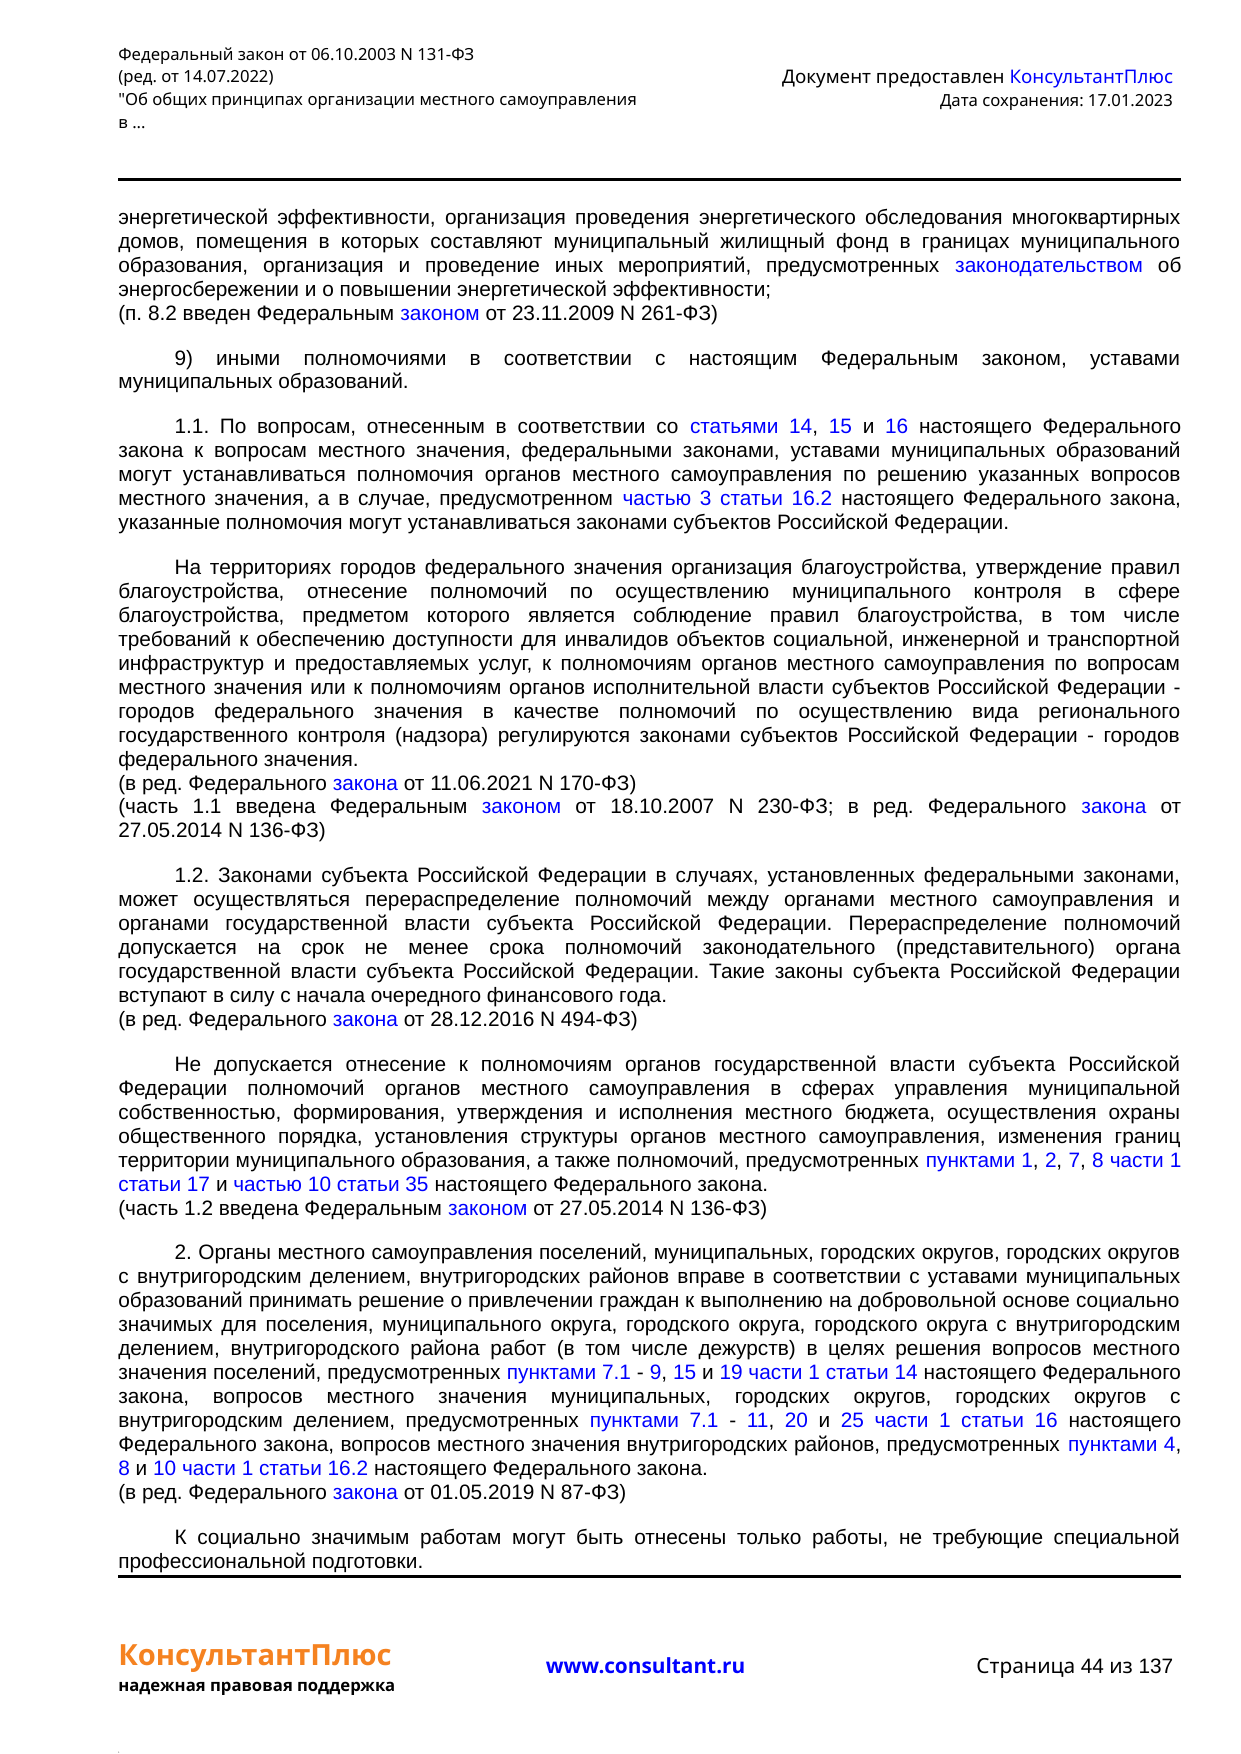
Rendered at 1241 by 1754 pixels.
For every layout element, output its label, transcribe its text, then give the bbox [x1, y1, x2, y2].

text (в ред. Федерального закона от 11.06.2021 N 170-ФЗ) [118, 770, 1181, 794]
text На территориях городов федерального значения организация благоустройства, утверждение правил благоустройства, отнесение полномочий по осуществлению муниципального контроля в сфере благоустройства, предметом которого является соблюдение правил благоустройства, в том числе требований к обеспечению доступности для инвалидов объектов социальной, инженерной и транспортной инфраструктур и предоставляемых услуг, к полномочиям органов местного самоуправления по вопросам местного значения или к полномочиям органов исполнительной власти субъектов Российской Федерации - городов федерального значения в качестве полномочий по осуществлению вида регионального государственного контроля (надзора) регулируются законами субъектов Российской Федерации - городов федерального значения. [118, 555, 1181, 770]
text (в ред. Федерального закона от 28.12.2016 N 494-ФЗ) [118, 1007, 1181, 1031]
text 2. Органы местного самоуправления поселений, муниципальных, городских округов, городских округов с внутригородским делением, внутригородских районов вправе в соответствии с уставами муниципальных образований принимать решение о привлечении граждан к выполнению на добровольной основе социально значимых для поселения, муниципального округа, городского округа, городского округа с внутригородским делением, внутригородского района работ (в том числе дежурств) в целях решения вопросов местного значения поселений, предусмотренных пунктами 7.1 - 9, 15 и 19 части 1 статьи 14 настоящего Федерального закона, вопросов местного значения муниципальных, городских округов, городских округов с внутригородским делением, предусмотренных пунктами 7.1 - 11, 20 и 25 части 1 статьи 16 настоящего Федерального закона, вопросов местного значения внутригородских районов, предусмотренных пунктами 4, 8 и 10 части 1 статьи 16.2 настоящего Федерального закона. [118, 1240, 1181, 1480]
text (п. 8.2 введен Федеральным законом от 23.11.2009 N 261-ФЗ) [118, 301, 1181, 324]
text 1.1. По вопросам, отнесенным в соответствии со статьями 14, 15 и 16 настоящего Федерального закона к вопросам местного значения, федеральными законами, уставами муниципальных образований могут устанавливаться полномочия органов местного самоуправления по решению указанных вопросов местного значения, а в случае, предусмотренном частью 3 статьи 16.2 настоящего Федерального закона, указанные полномочия могут устанавливаться законами субъектов Российской Федерации. [118, 414, 1181, 534]
text (в ред. Федерального закона от 01.05.2019 N 87-ФЗ) [118, 1480, 1181, 1504]
text Не допускается отнесение к полномочиям органов государственной власти субъекта Российской Федерации полномочий органов местного самоуправления в сферах управления муниципальной собственностью, формирования, утверждения и исполнения местного бюджета, осуществления охраны общественного порядка, установления структуры органов местного самоуправления, изменения границ территории муниципального образования, а также полномочий, предусмотренных пунктами 1, 2, 7, 8 части 1 статьи 17 и частью 10 статьи 35 настоящего Федерального закона. [118, 1052, 1181, 1195]
text 9) иными полномочиями в соответствии с настоящим Федеральным законом, уставами муниципальных образований. [118, 345, 1181, 393]
text К социально значимым работам могут быть отнесены только работы, не требующие специальной профессиональной подготовки. [118, 1524, 1181, 1572]
text (часть 1.1 введена Федеральным законом от 18.10.2007 N 230-ФЗ; в ред. Федерального закона от 27.05.2014 N 136-ФЗ) [118, 794, 1181, 842]
text 1.2. Законами субъекта Российской Федерации в случаях, установленных федеральными законами, может осуществляться перераспределение полномочий между органами местного самоуправления и органами государственной власти субъекта Российской Федерации. Перераспределение полномочий допускается на срок не менее срока полномочий законодательного (представительного) органа государственной власти субъекта Российской Федерации. Такие законы субъекта Российской Федерации вступают в силу с начала очередного финансового года. [118, 863, 1181, 1007]
text (часть 1.2 введена Федеральным законом от 27.05.2014 N 136-ФЗ) [118, 1195, 1181, 1219]
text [118, 205, 1181, 301]
